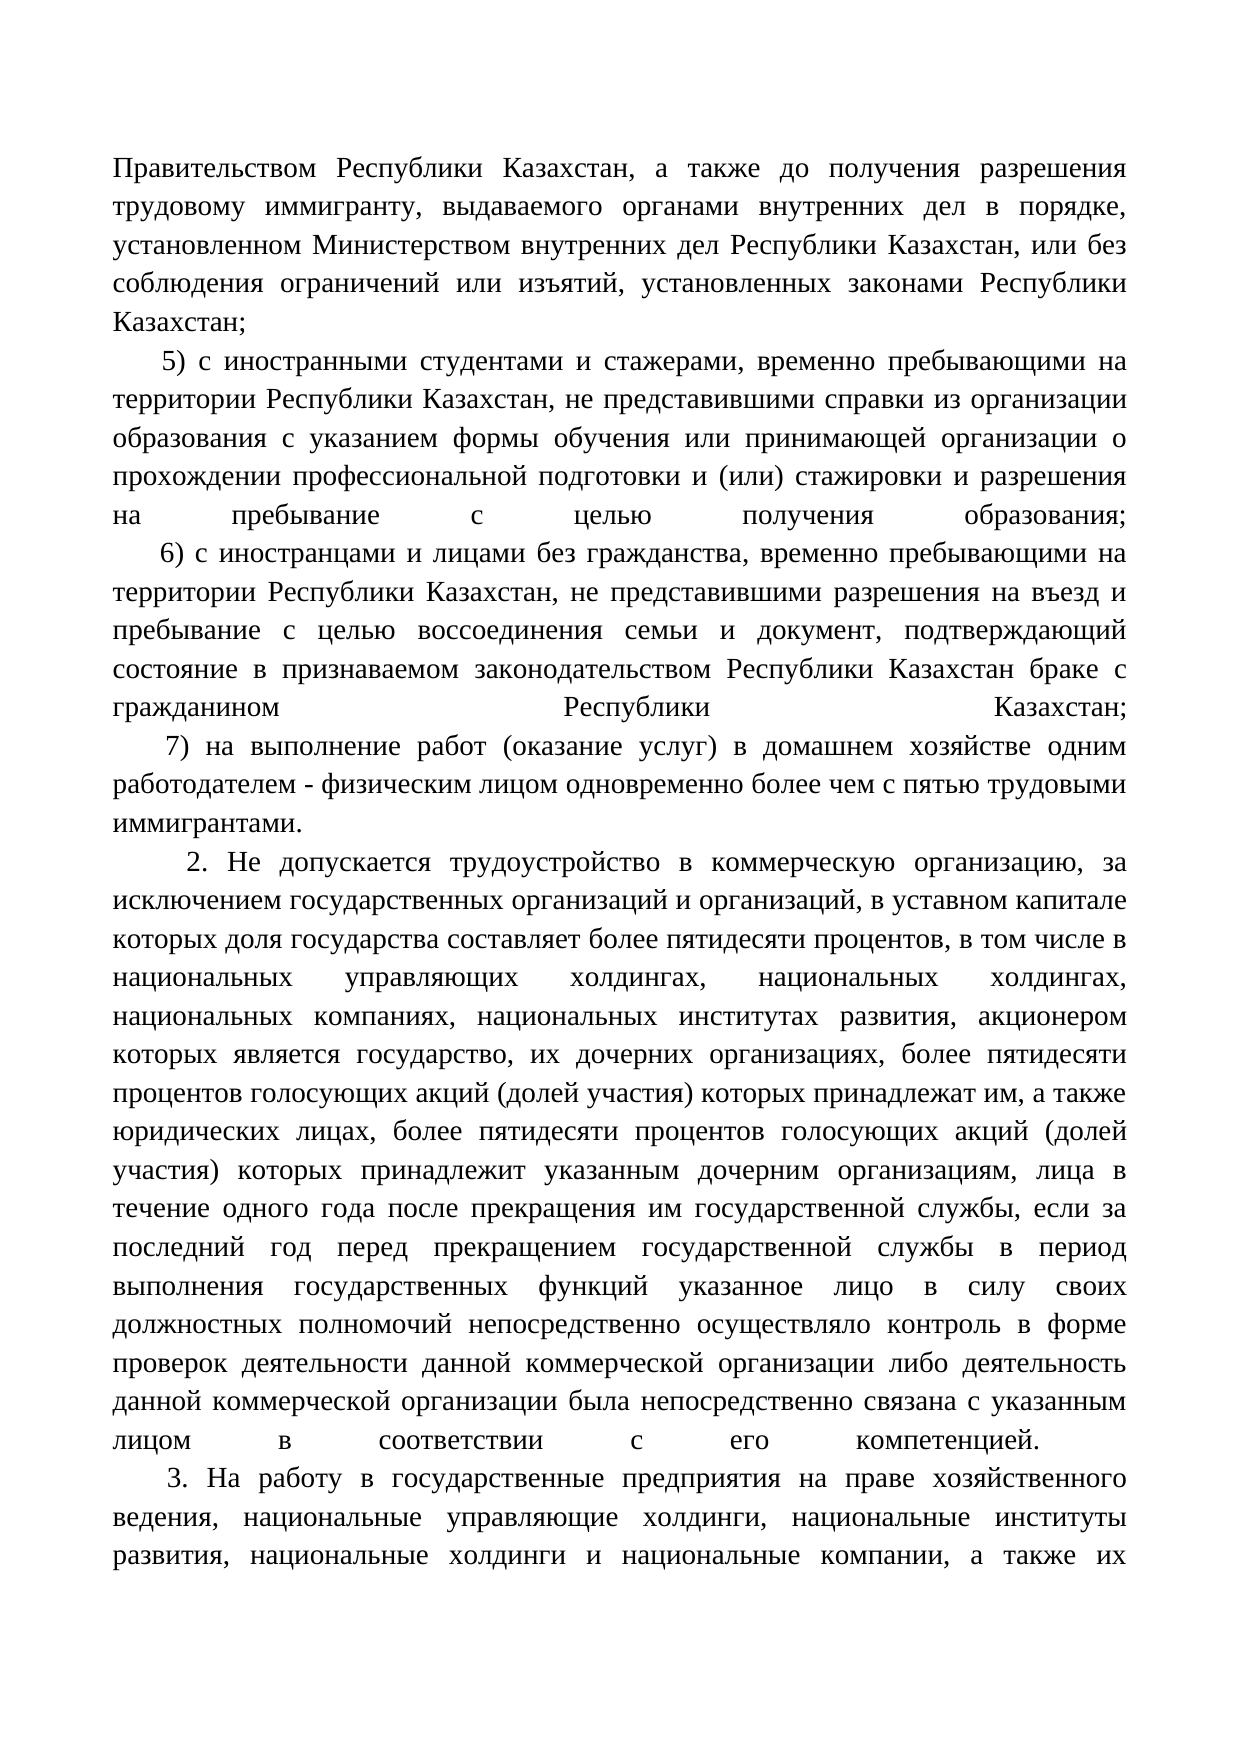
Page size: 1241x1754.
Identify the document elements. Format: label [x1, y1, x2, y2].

text [112, 150, 1128, 1571]
